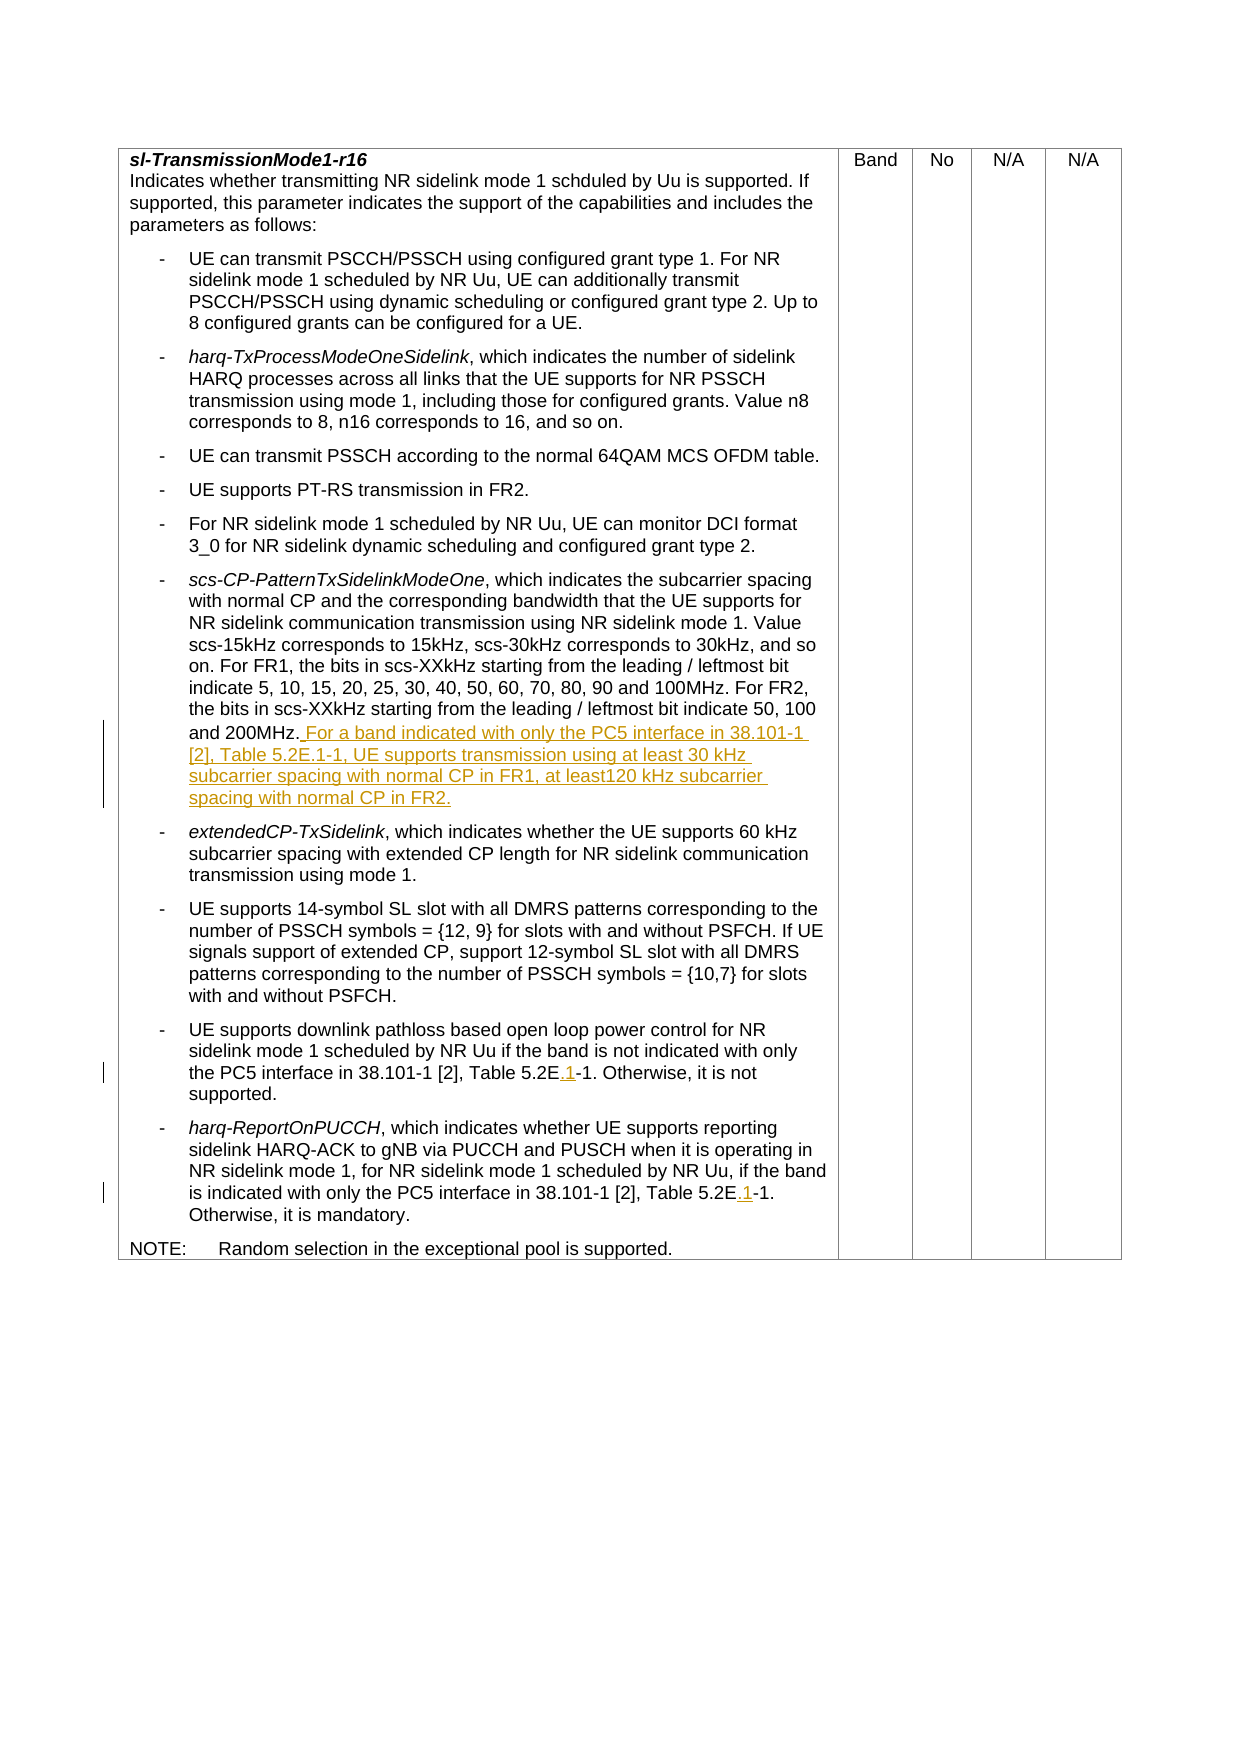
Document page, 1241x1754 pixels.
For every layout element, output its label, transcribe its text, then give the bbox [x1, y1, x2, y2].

table_cell N/A [1046, 149, 1121, 1259]
table_cell N/A [972, 149, 1045, 1259]
table_cell No [913, 149, 971, 1259]
table_cell sl-TransmissionMode1-r16 Indicates whether transmitting NR sidelink mode 1 schduled by Uu is supported. If supported, this parameter indicates the support of the capabilities and includes the parameters as follows: - UE can transmit PSCCH/PSSCH using configured grant type 1. For NR sidelink mode 1 scheduled by NR Uu, UE can additionally transmit PSCCH/PSSCH using dynamic scheduling or configured grant type 2. Up to 8 configured grants can be configured for a UE. - harq-TxProcessModeOneSidelink, which indicates the number of sidelink HARQ processes across all links that the UE supports for NR PSSCH transmission using mode 1, including those for configured grants. Value n8 corresponds to 8, n16 corresponds to 16, and so on. - UE can transmit PSSCH according to the normal 64QAM MCS OFDM table. - UE supports PT-RS transmission in FR2. - For NR sidelink mode 1 scheduled by NR Uu, UE can monitor DCI format 3_0 for NR sidelink dynamic scheduling and configured grant type 2. - scs-CP-PatternTxSidelinkModeOne, which indicates the subcarrier spacing with normal CP and the corresponding bandwidth that the UE supports for NR sidelink communication transmission using NR sidelink mode 1. Value scs-15kHz corresponds to 15kHz, scs-30kHz corresponds to 30kHz, and so on. For FR1, the bits in scs-XXkHz starting from the leading / leftmost bit indicate 5, 10, 15, 20, 25, 30, 40, 50, 60, 70, 80, 90 and 100MHz. For FR2, the bits in scs-XXkHz starting from the leading / leftmost bit indicate 50, 100 and 200MHz. - extendedCP-TxSidelink, which indicates whether the UE supports 60 kHz subcarrier spacing with extended CP length for NR sidelink communication transmission using mode 1. - UE supports 14-symbol SL slot with all DMRS patterns corresponding to the number of PSSCH symbols = {12, 9} for slots with and without PSFCH. If UE signals support of extended CP, support 12-symbol SL slot with all DMRS patterns corresponding to the number of PSSCH symbols = {10,7} for slots with and without PSFCH. - UE supports downlink pathloss based open loop power control for NR sidelink mode 1 scheduled by NR Uu if the band is not indicated with only the PC5 interface in 38.101-1 [2], Table 5.2E-1. Otherwise, it is not supported. - harq-ReportOnPUCCH, which indicates whether UE supports reporting sidelink HARQ-ACK to gNB via PUCCH and PUSCH when it is operating in NR sidelink mode 1, for NR sidelink mode 1 scheduled by NR Uu, if the band is indicated with only the PC5 interface in 38.101-1 [2], Table 5.2E-1. Otherwise, it is mandatory. NOTE: Random selection in the exceptional pool is supported. [119, 149, 838, 1259]
table_cell Band [839, 149, 912, 1259]
